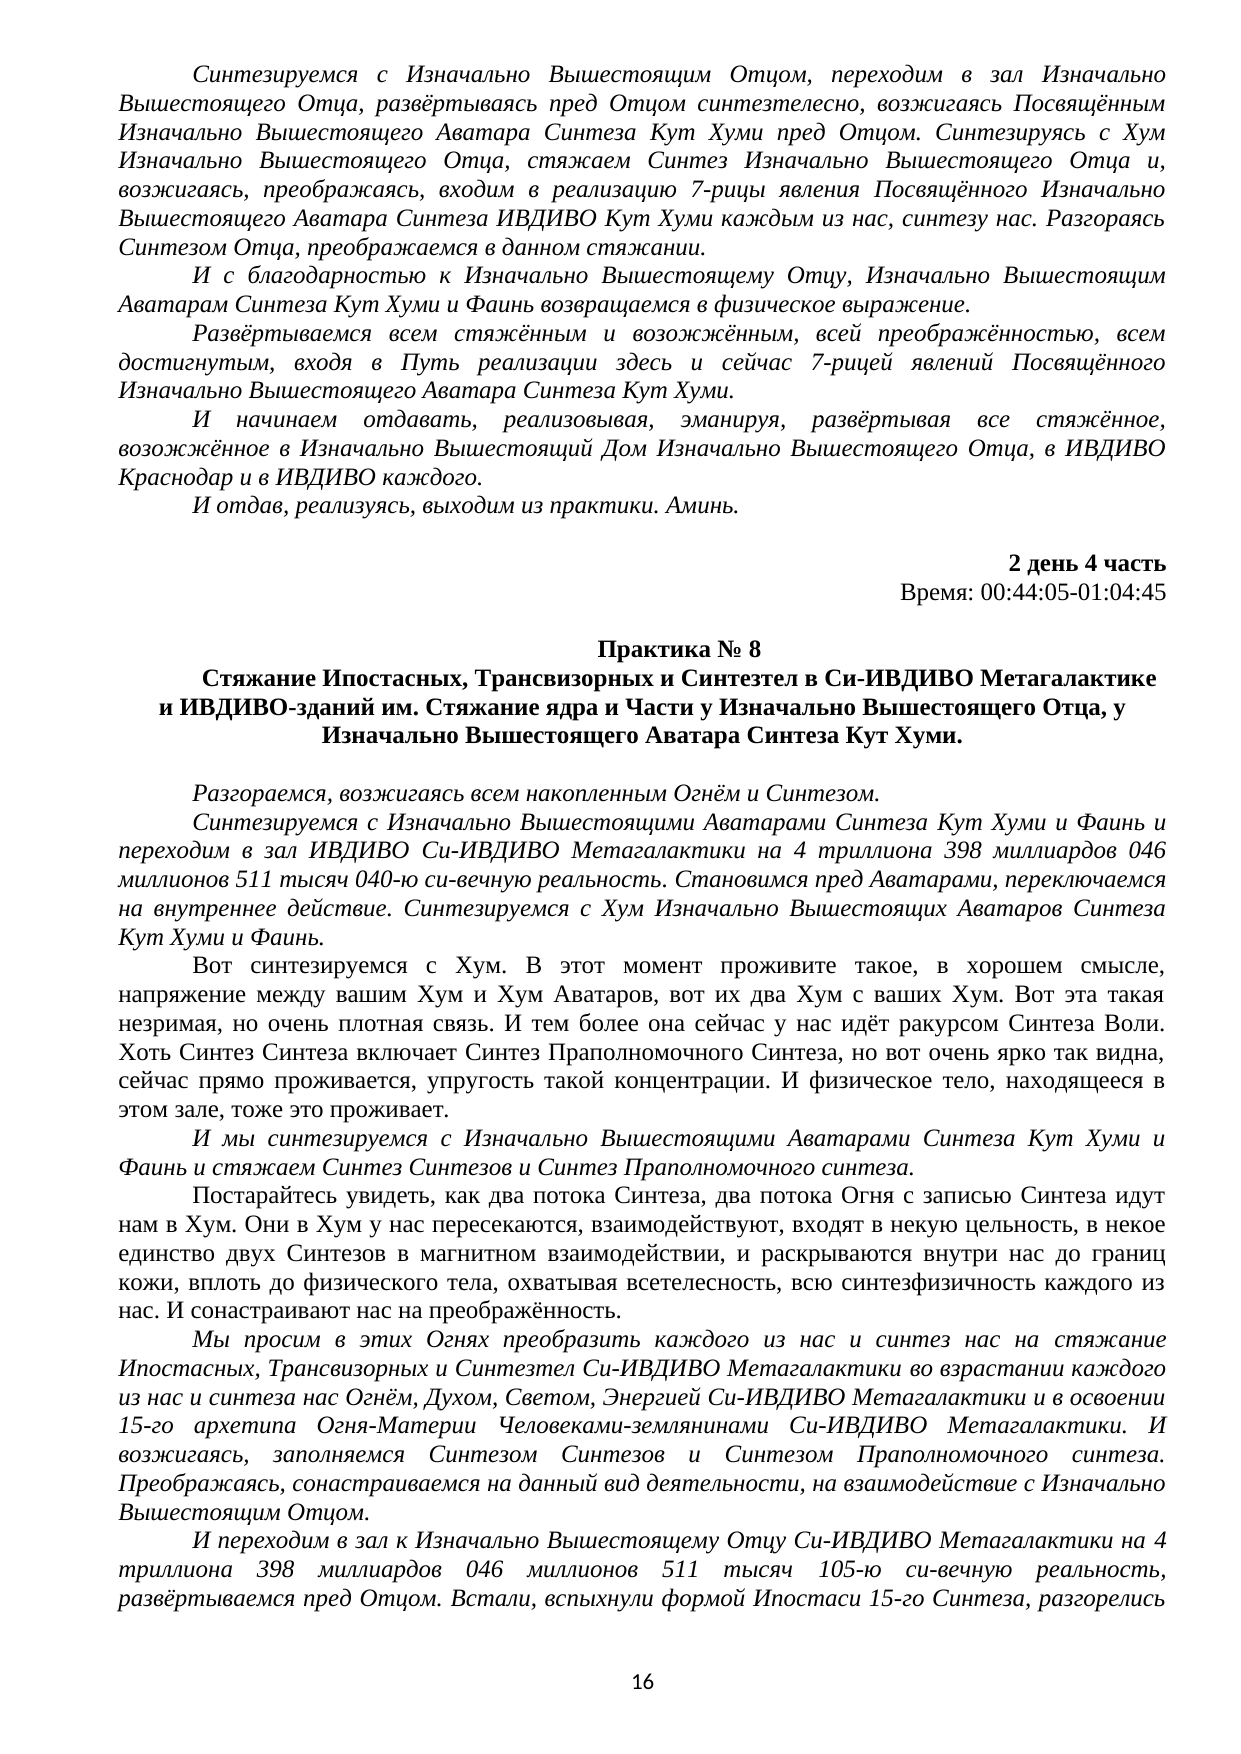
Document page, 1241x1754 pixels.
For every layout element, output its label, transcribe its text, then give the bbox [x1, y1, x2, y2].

text Синтезируемся с Изначально Вышестоящим Отцом, переходим в зал Изначально Вышестоящего Отца, развёртываясь пред Отцом синтезтелесно, возжигаясь Посвящённым Изначально Вышестоящего Аватара Синтеза Кут Хуми пред Отцом. Синтезируясь с Хум Изначально Вышестоящего Отца, стяжаем Синтез Изначально Вышестоящего Отца и, возжигаясь, преображаясь, входим в реализацию 7-рицы явления Посвящённого Изначально Вышестоящего Аватара Синтеза ИВДИВО Кут Хуми каждым из нас, синтезу нас. Разгораясь Синтезом Отца, преображаемся в данном стяжании. [118, 59, 1167, 260]
text Стяжание Ипостасных, Трансвизорных и Синтезтел в Си-ИВДИВО Метагалактике и ИВДИВО-зданий им. Стяжание ядра и Части у Изначально Вышестоящего Отца, у Изначально Вышестоящего Аватара Синтеза Кут Хуми. [118, 663, 1167, 749]
text 2 день 4 часть [118, 548, 1167, 577]
text И начинаем отдавать, реализовывая, эманируя, развёртывая все стяжённое, возожжённое в Изначально Вышестоящий Дом Изначально Вышестоящего Отца, в ИВДИВО Краснодар и в ИВДИВО каждого. [118, 404, 1167, 490]
text И отдав, реализуясь, выходим из практики. Аминь. [118, 490, 1167, 519]
text Мы просим в этих Огнях преобразить каждого из нас и синтез нас на стяжание Ипостасных, Трансвизорных и Синтезтел Си-ИВДИВО Метагалактики во взрастании каждого из нас и синтеза нас Огнём, Духом, Светом, Энергией Си-ИВДИВО Метагалактики и в освоении 15-го архетипа Огня-Материи Человеками-землянинами Си-ИВДИВО Метагалактики. И возжигаясь, заполняемся Синтезом Синтезов и Синтезом Праполномочного синтеза. Преображаясь, сонастраиваемся на данный вид деятельности, на взаимодействие с Изначально Вышестоящим Отцом. [118, 1324, 1167, 1525]
text Разгораемся, возжигаясь всем накопленным Огнём и Синтезом. [118, 778, 1167, 807]
text Время: 00:44:05-01:04:45 [118, 577, 1167, 605]
text И мы синтезируемся с Изначально Вышестоящими Аватарами Синтеза Кут Хуми и Фаинь и стяжаем Синтез Синтезов и Синтез Праполномочного синтеза. [118, 1123, 1167, 1180]
text Постарайтесь увидеть, как два потока Синтеза, два потока Огня с записью Синтеза идут нам в Хум. Они в Хум у нас пересекаются, взаимодействуют, входят в некую цельность, в некое единство двух Синтезов в магнитном взаимодействии, и раскрываются внутри нас до границ кожи, вплоть до физического тела, охватывая всетелесность, всю синтезфизичность каждого из нас. И сонастраивают нас на преображённость. [118, 1180, 1167, 1324]
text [118, 1525, 1167, 1612]
text Синтезируемся с Изначально Вышестоящими Аватарами Синтеза Кут Хуми и Фаинь и переходим в зал ИВДИВО Си-ИВДИВО Метагалактики на 4 триллиона 398 миллиардов 046 миллионов 511 тысяч 040-ю си-вечную реальность. Становимся пред Аватарами, переключаемся на внутреннее действие. Синтезируемся с Хум Изначально Вышестоящих Аватаров Синтеза Кут Хуми и Фаинь. [118, 807, 1167, 950]
text Вот синтезируемся с Хум. В этот момент проживите такое, в хорошем смысле, напряжение между вашим Хум и Хум Аватаров, вот их два Хум с ваших Хум. Вот эта такая незримая, но очень плотная связь. И тем более она сейчас у нас идёт ракурсом Синтеза Воли. Хоть Синтез Синтеза включает Синтез Праполномочного Синтеза, но вот очень ярко так видна, сейчас прямо проживается, упругость такой концентрации. И физическое тело, находящееся в этом зале, тоже это проживает. [118, 950, 1167, 1123]
text И с благодарностью к Изначально Вышестоящему Отцу, Изначально Вышестоящим Аватарам Синтеза Кут Хуми и Фаинь возвращаемся в физическое выражение. [118, 260, 1167, 318]
text Развёртываемся всем стяжённым и возожжённым, всей преображённостью, всем достигнутым, входя в Путь реализации здесь и сейчас 7-рицей явлений Посвящённого Изначально Вышестоящего Аватара Синтеза Кут Хуми. [118, 318, 1167, 404]
text Практика № 8 [118, 634, 1167, 663]
